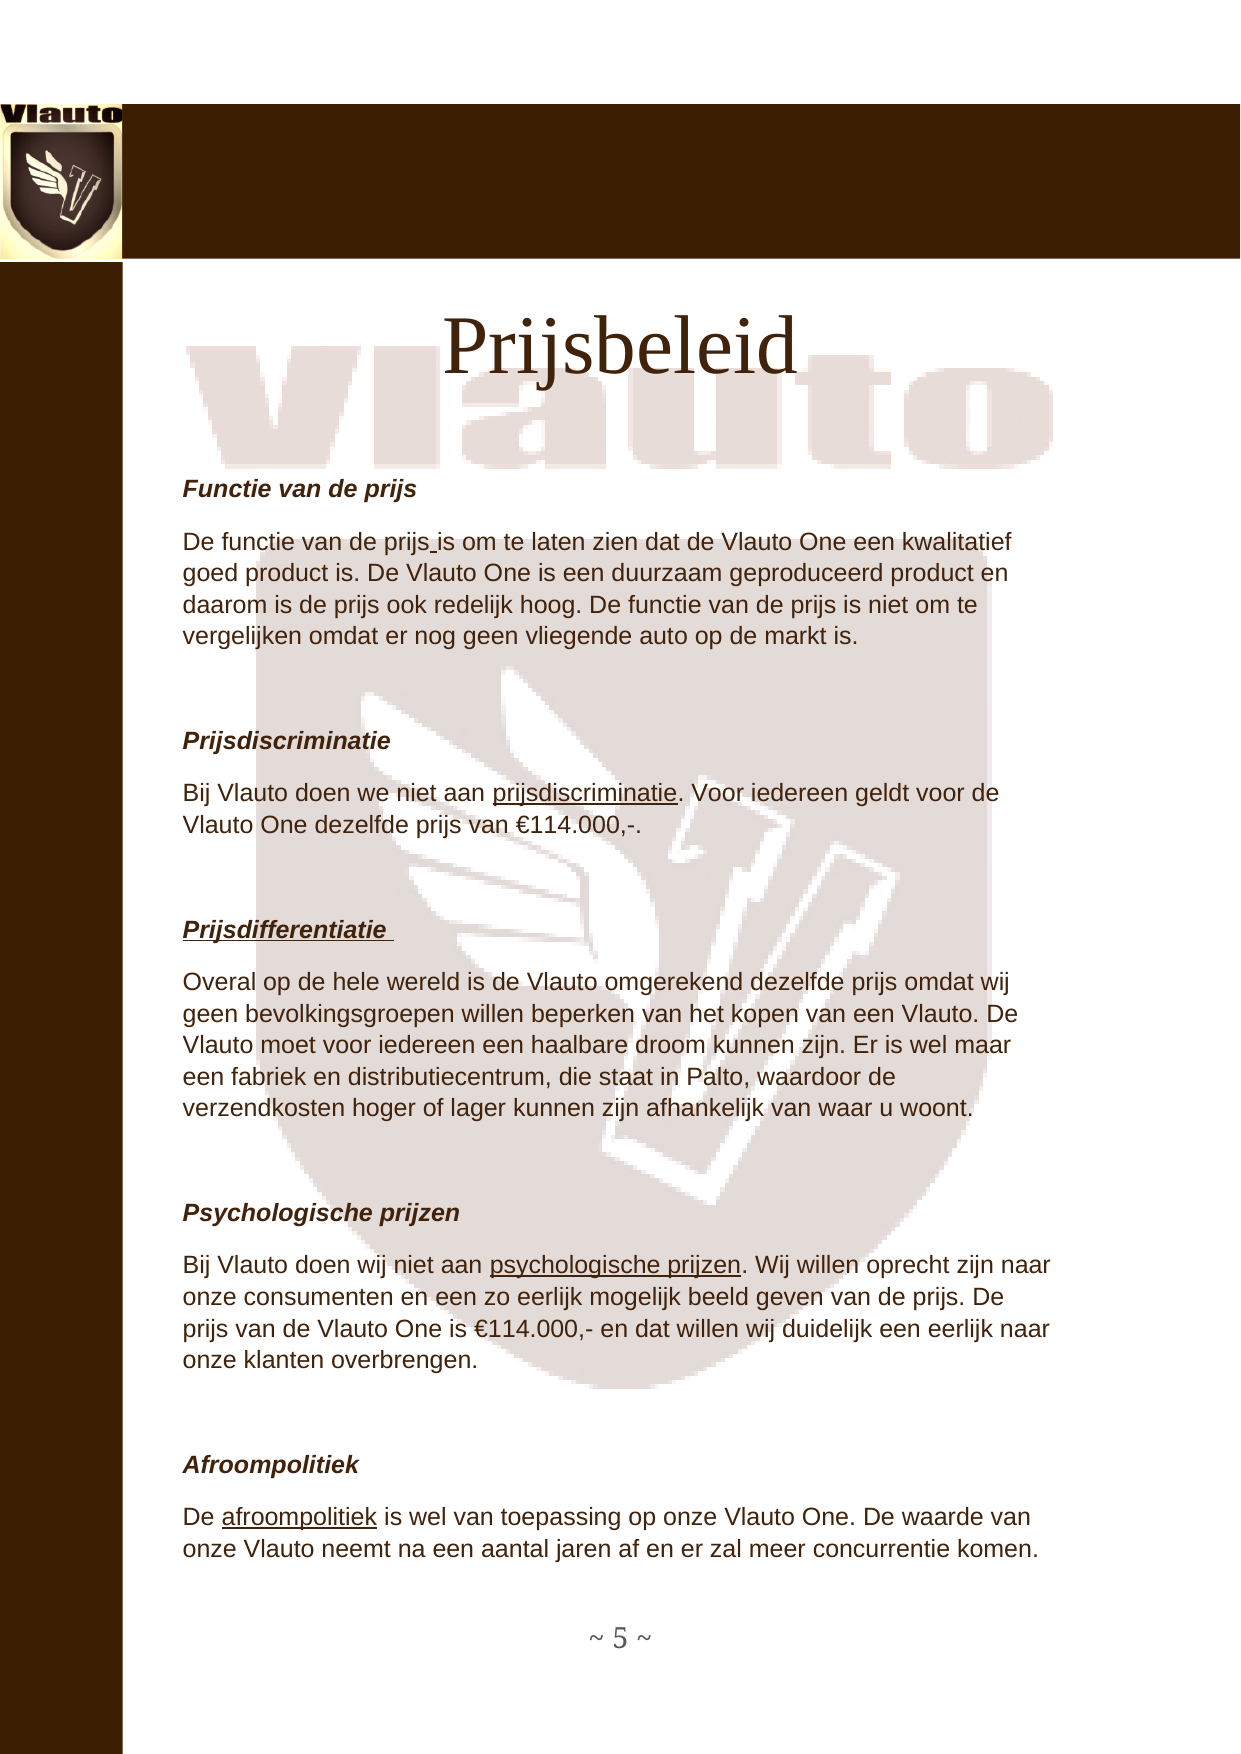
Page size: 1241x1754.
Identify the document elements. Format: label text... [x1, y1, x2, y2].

text Bij Vlauto doen we niet aan prijsdiscriminatie. Voor iedereen geldt voor de Vlauto One dezelfde prijs van €114.000,-. [182, 778, 1058, 839]
text Functie van de prijs [182, 474, 1058, 503]
picture [0, 104, 123, 259]
text Prijsdifferentiatie [182, 915, 1058, 943]
text Psychologische prijzen [182, 1198, 1058, 1227]
text Prijsdiscriminatie [182, 726, 1058, 755]
text De functie van de prijs is om te laten zien dat de Vlauto One een kwalitatief goed product is. De Vlauto One is een duurzaam geproduceerd product en daarom is de prijs ook redelijk hoog. De functie van de prijs is niet om te vergelijken omdat er nog geen vliegende auto op de markt is. [182, 526, 1058, 650]
text Overal op de hele wereld is de Vlauto omgerekend dezelfde prijs omdat wij geen bevolkingsgroepen willen beperken van het kopen van een Vlauto. De Vlauto moet voor iedereen een haalbare droom kunnen zijn. Er is wel maar een fabriek en distributiecentrum, die staat in Palto, waardoor de verzendkosten hoger of lager kunnen zijn afhankelijk van waar u woont. [182, 967, 1058, 1122]
text Prijsbeleid [182, 295, 1058, 391]
text De afroompolitiek is wel van toepassing op onze Vlauto One. De waarde van onze Vlauto neemt na een aantal jaren af en er zal meer concurrentie komen. Omdat wij onze klanten dan toch tevreden willen houden, zullen wij onze prijs dan aan moeten passen aan onze concurrenten. [182, 1502, 1058, 1563]
text Afroompolitiek [182, 1450, 1058, 1479]
text Bij Vlauto doen wij niet aan psychologische prijzen. Wij willen oprecht zijn naar onze consumenten en een zo eerlijk mogelijk beeld geven van de prijs. De prijs van de Vlauto One is €114.000,- en dat willen wij duidelijk een eerlijk naar onze klanten overbrengen. [182, 1251, 1058, 1374]
